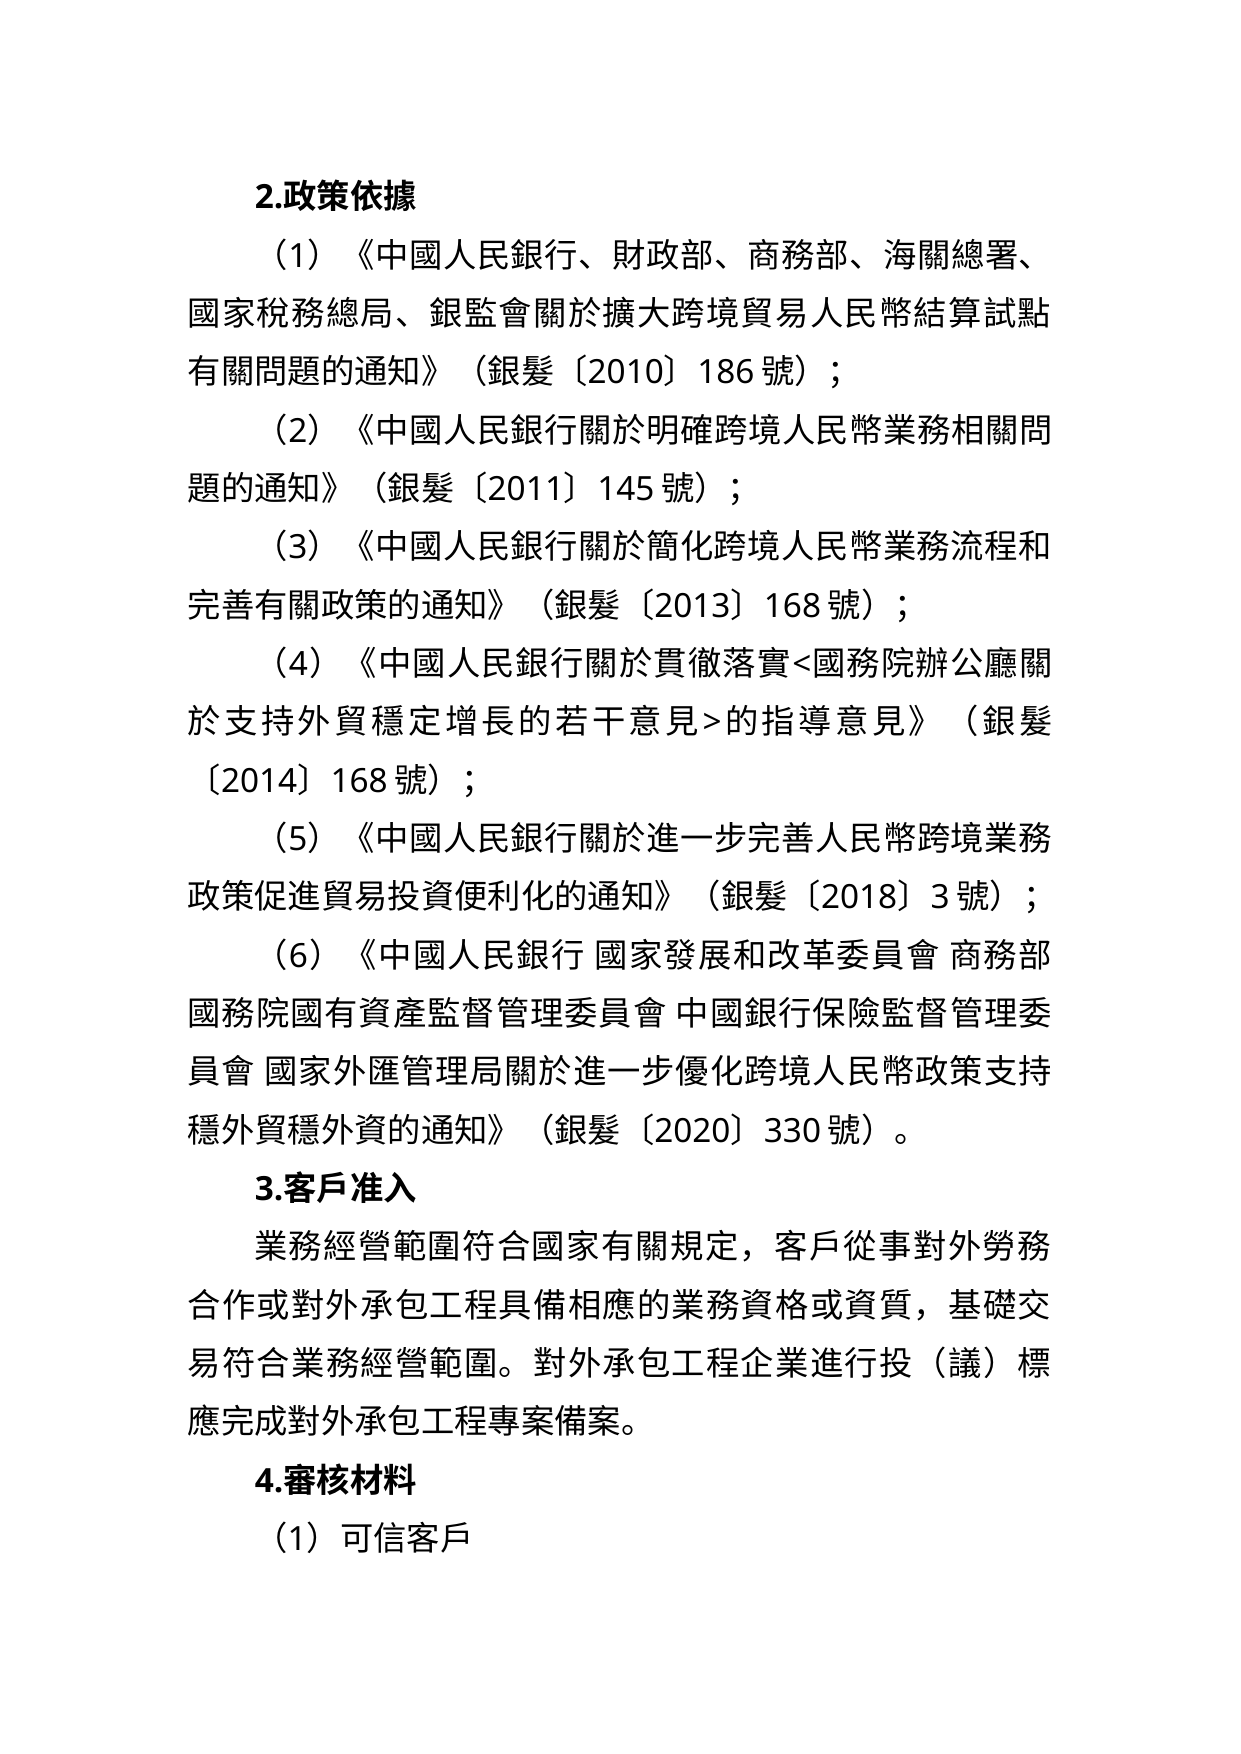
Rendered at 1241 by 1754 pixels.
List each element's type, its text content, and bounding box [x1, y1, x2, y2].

text （4）《中國人民銀行關於貫徹落實<國務院辦公廳關於支持外貿穩定增長的若干意見>的指導意見》（銀髮〔2014〕168號）； [187, 629, 1053, 804]
text （6）《中國人民銀行 國家發展和改革委員會 商務部 國務院國有資產監督管理委員會 中國銀行保險監督管理委員會 國家外匯管理局關於進一步優化跨境人民幣政策支持穩外貿穩外資的通知》（銀髮〔2020〕330號）。 [187, 920, 1053, 1154]
text 業務經營範圍符合國家有關規定，客戶從事對外勞務合作或對外承包工程具備相應的業務資格或資質，基礎交易符合業務經營範圍。對外承包工程企業進行投（議）標應完成對外承包工程專案備案。 [187, 1212, 1053, 1445]
text （1）可信客戶 [187, 1504, 1053, 1562]
text （5）《中國人民銀行關於進一步完善人民幣跨境業務政策促進貿易投資便利化的通知》（銀髮〔2018〕3號）； [187, 804, 1053, 920]
text （2）《中國人民銀行關於明確跨境人民幣業務相關問題的通知》（銀髮〔2011〕145號）； [187, 395, 1053, 512]
text 4.審核材料 [187, 1445, 1053, 1504]
text （3）《中國人民銀行關於簡化跨境人民幣業務流程和完善有關政策的通知》（銀髮〔2013〕168號）； [187, 512, 1053, 629]
text （1）《中國人民銀行、財政部、商務部、海關總署、國家稅務總局、銀監會關於擴大跨境貿易人民幣結算試點有關問題的通知》（銀髮〔2010〕186號）； [187, 220, 1053, 395]
text 2.政策依據 [187, 162, 1053, 220]
text 3.客戶准入 [187, 1154, 1053, 1212]
